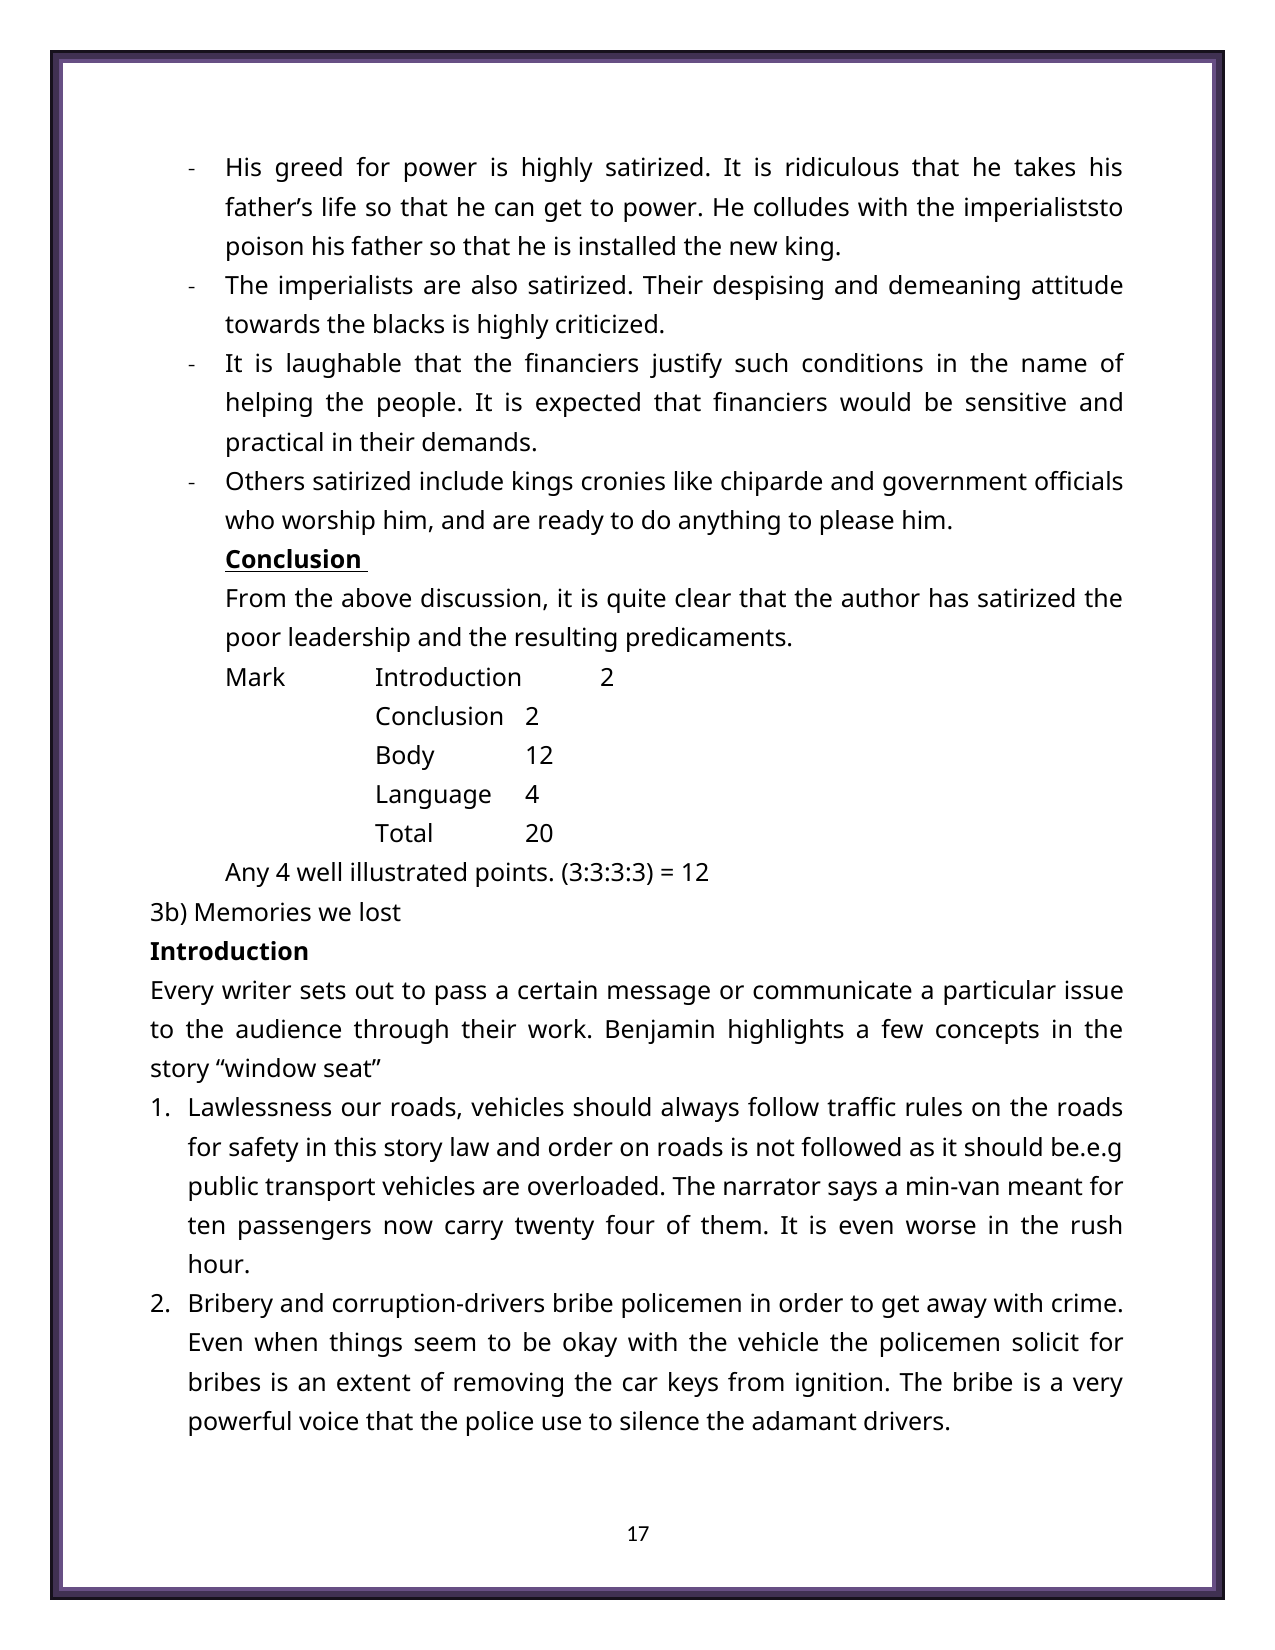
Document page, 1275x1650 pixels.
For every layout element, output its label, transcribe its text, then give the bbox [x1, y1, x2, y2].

text Every writer sets out to pass a certain message or communicate a particular issue to the audience through their work. Benjamin highlights a few concepts in the story “window seat” [150, 972, 1125, 1085]
text Mark Introduction 2 [225, 659, 1125, 693]
text Body 12 [300, 737, 1125, 772]
text Total 20 [300, 816, 1125, 850]
text From the above discussion, it is quite clear that the author has satirized the poor leadership and the resulting predicaments. [225, 581, 1125, 654]
list His greed for power is highly satirized. It is ridiculous that he takes his father’s life so that he can get to power. He colludes with the imperialiststo poison his father so that he is installed the new king. [187, 150, 1125, 262]
text Conclusion 2 [225, 698, 1125, 732]
text Any 4 well illustrated points. (3:3:3:3) = 12 [150, 855, 1125, 889]
list Lawlessness our roads, vehicles should always follow traffic rules on the roads for safety in this story law and order on roads is not followed as it should be.e.g public transport vehicles are overloaded. The narrator says a min-van meant for ten passengers now carry twenty four of them. It is even worse in the rush hour. [150, 1090, 1125, 1281]
text Conclusion [225, 542, 1125, 576]
text Language 4 [300, 777, 1125, 811]
list Others satirized include kings cronies like chiparde and government officials who worship him, and are ready to do anything to please him. [187, 463, 1125, 537]
list It is laughable that the financiers justify such conditions in the name of helping the people. It is expected that financiers would be sensitive and practical in their demands. [187, 346, 1125, 458]
text 3b) Memories we lost [150, 894, 1125, 928]
list Bribery and corruption-drivers bribe policemen in order to get away with crime. Even when things seem to be okay with the vehicle the policemen solicit for bribes is an extent of removing the car keys from ignition. The bribe is a very powerful voice that the police use to silence the adamant drivers. [150, 1286, 1125, 1437]
text Introduction [150, 933, 1125, 967]
list The imperialists are also satirized. Their despising and demeaning attitude towards the blacks is highly criticized. [187, 267, 1125, 341]
